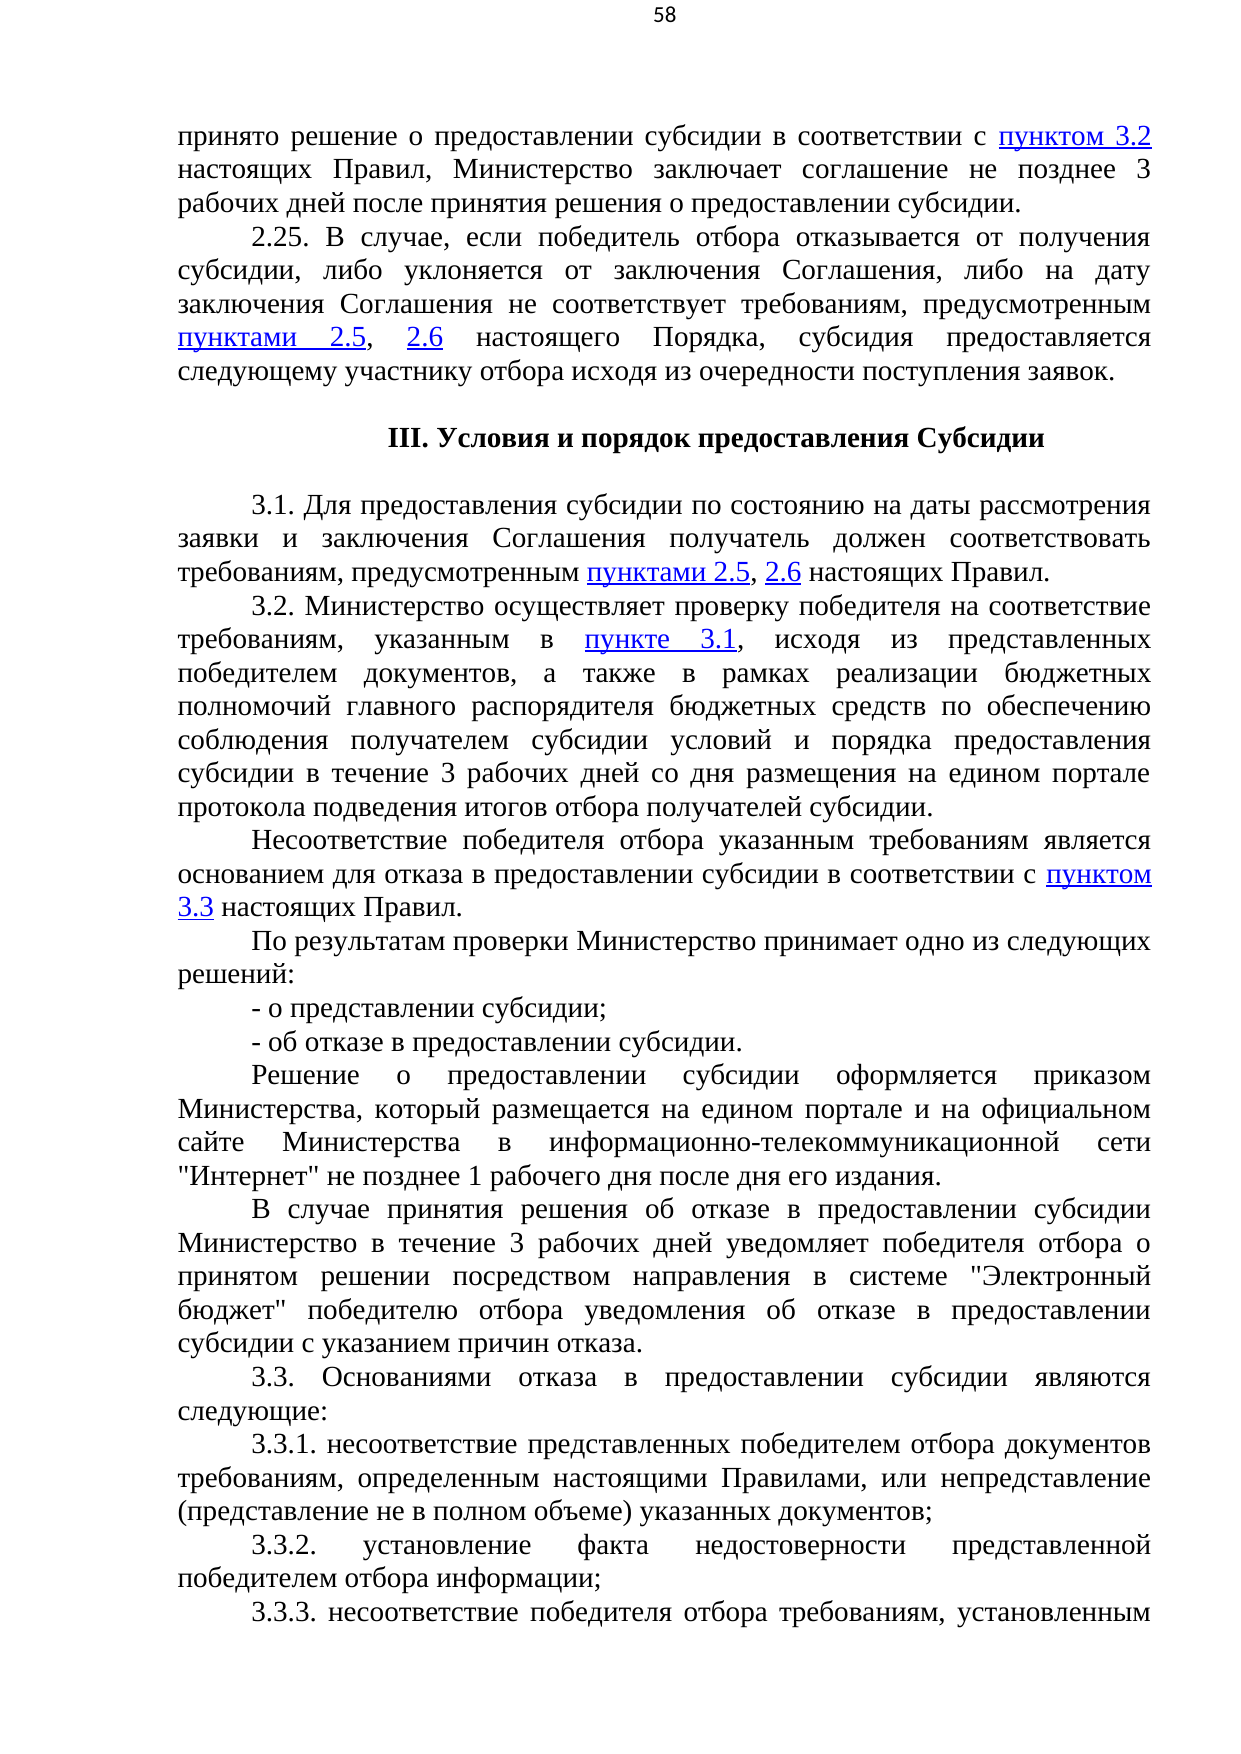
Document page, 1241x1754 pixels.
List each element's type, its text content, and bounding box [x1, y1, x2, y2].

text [177, 118, 1152, 219]
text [177, 1594, 1152, 1627]
text По результатам проверки Министерство принимает одно из следующих решений: [177, 923, 1152, 990]
text 3.3.2. установление факта недостоверности представленной победителем отбора информации; [177, 1527, 1152, 1594]
text III. Условия и порядок предоставления Субсидии [177, 420, 1181, 453]
text 3.1. Для предоставления субсидии по состоянию на даты рассмотрения заявки и заключения Соглашения получатель должен соответствовать требованиям, предусмотренным пунктами 2.5, 2.6 настоящих Правил. [177, 487, 1152, 588]
text В случае принятия решения об отказе в предоставлении субсидии Министерство в течение 3 рабочих дней уведомляет победителя отбора о принятом решении посредством направления в системе "Электронный бюджет" победителю отбора уведомления об отказе в предоставлении субсидии с указанием причин отказа. [177, 1191, 1152, 1359]
text 3.3. Основаниями отказа в предоставлении субсидии являются следующие: [177, 1359, 1152, 1426]
text 3.2. Министерство осуществляет проверку победителя на соответствие требованиям, указанным в пункте 3.1, исходя из представленных победителем документов, а также в рамках реализации бюджетных полномочий главного распорядителя бюджетных средств по обеспечению соблюдения получателем субсидии условий и порядка предоставления субсидии в течение 3 рабочих дней со дня размещения на едином портале протокола подведения итогов отбора получателей субсидии. [177, 588, 1152, 822]
text - о представлении субсидии; [177, 990, 1152, 1024]
text 2.25. В случае, если победитель отбора отказывается от получения субсидии, либо уклоняется от заключения Соглашения, либо на дату заключения Соглашения не соответствует требованиям, предусмотренным пунктами 2.5, 2.6 настоящего Порядка, субсидия предоставляется следующему участнику отбора исходя из очередности поступления заявок. [177, 219, 1152, 386]
text 3.3.1. несоответствие представленных победителем отбора документов требованиям, определенным настоящими Правилами, или непредставление (представление не в полном объеме) указанных документов; [177, 1426, 1152, 1527]
text Решение о предоставлении субсидии оформляется приказом Министерства, который размещается на едином портале и на официальном сайте Министерства в информационно-телекоммуникационной сети "Интернет" не позднее 1 рабочего дня после дня его издания. [177, 1057, 1152, 1191]
text - об отказе в предоставлении субсидии. [177, 1024, 1152, 1057]
text Несоответствие победителя отбора указанным требованиям является основанием для отказа в предоставлении субсидии в соответствии с пунктом 3.3 настоящих Правил. [177, 822, 1152, 923]
